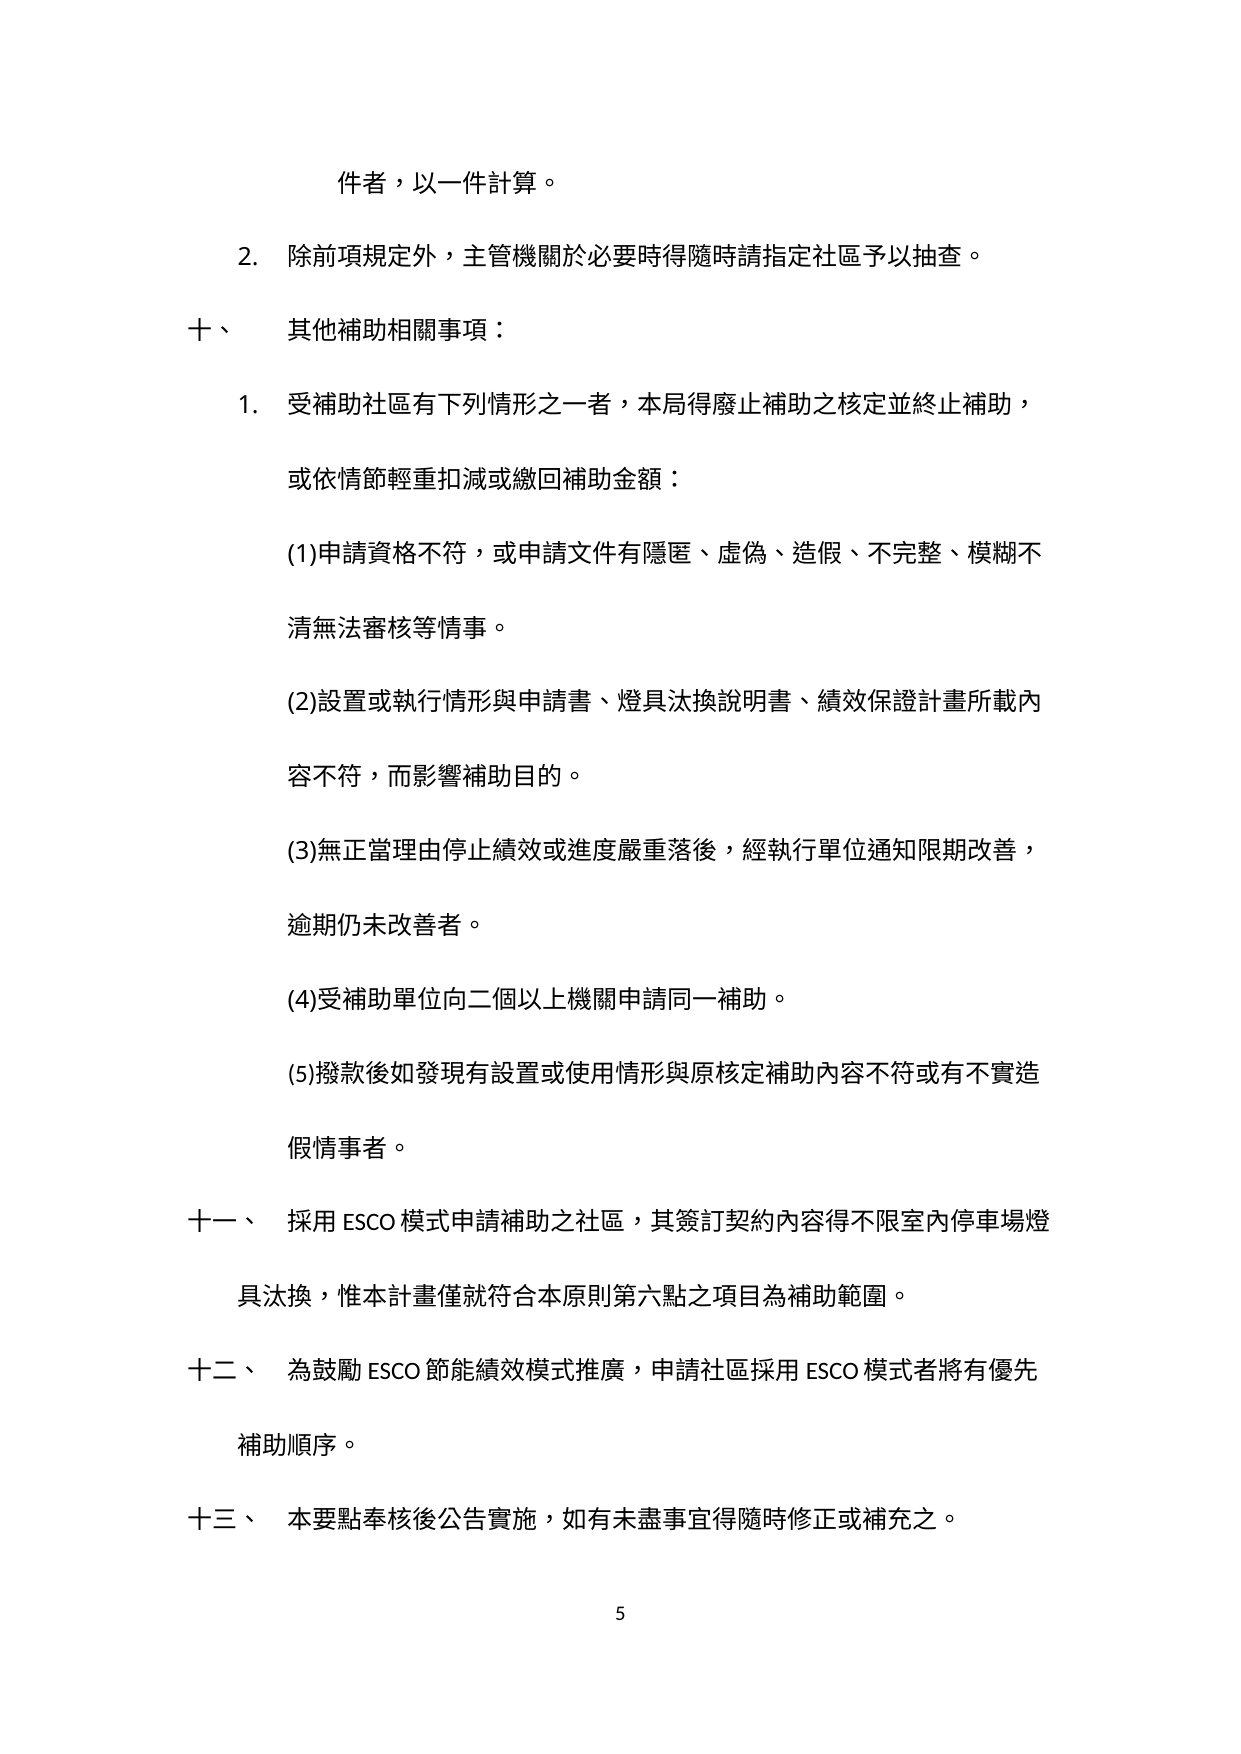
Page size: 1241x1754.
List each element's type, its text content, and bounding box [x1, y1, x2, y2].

list 受補助社區有下列情形之一者，本局得廢止補助之核定並終止補助，或依情節輕重扣減或繳回補助金額： [237, 384, 1053, 496]
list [287, 162, 1053, 200]
list 為鼓勵ESCO節能績效模式推廣，申請社區採用ESCO模式者將有優先補助順序。 [187, 1350, 1053, 1462]
list 除前項規定外，主管機關於必要時得隨時請指定社區予以抽查。 [237, 236, 1053, 274]
list (5)撥款後如發現有設置或使用情形與原核定補助內容不符或有不實造假情事者。 [287, 1052, 1053, 1165]
list 採用ESCO模式申請補助之社區，其簽訂契約內容得不限室內停車場燈具汰換，惟本計畫僅就符合本原則第六點之項目為補助範圍。 [187, 1201, 1053, 1314]
list 本要點奉核後公告實施，如有未盡事宜得隨時修正或補充之。 [187, 1499, 1053, 1536]
list 其他補助相關事項： [187, 310, 1053, 347]
list (4)受補助單位向二個以上機關申請同一補助。 [287, 979, 1053, 1016]
list (3)無正當理由停止績效或進度嚴重落後，經執行單位通知限期改善，逾期仍未改善者。 [287, 830, 1053, 942]
list (1)申請資格不符，或申請文件有隱匿、虛偽、造假、不完整、模糊不清無法審核等情事。 [287, 532, 1053, 645]
list (2)設置或執行情形與申請書、燈具汰換說明書、績效保證計畫所載內容不符，而影響補助目的。 [287, 681, 1053, 794]
